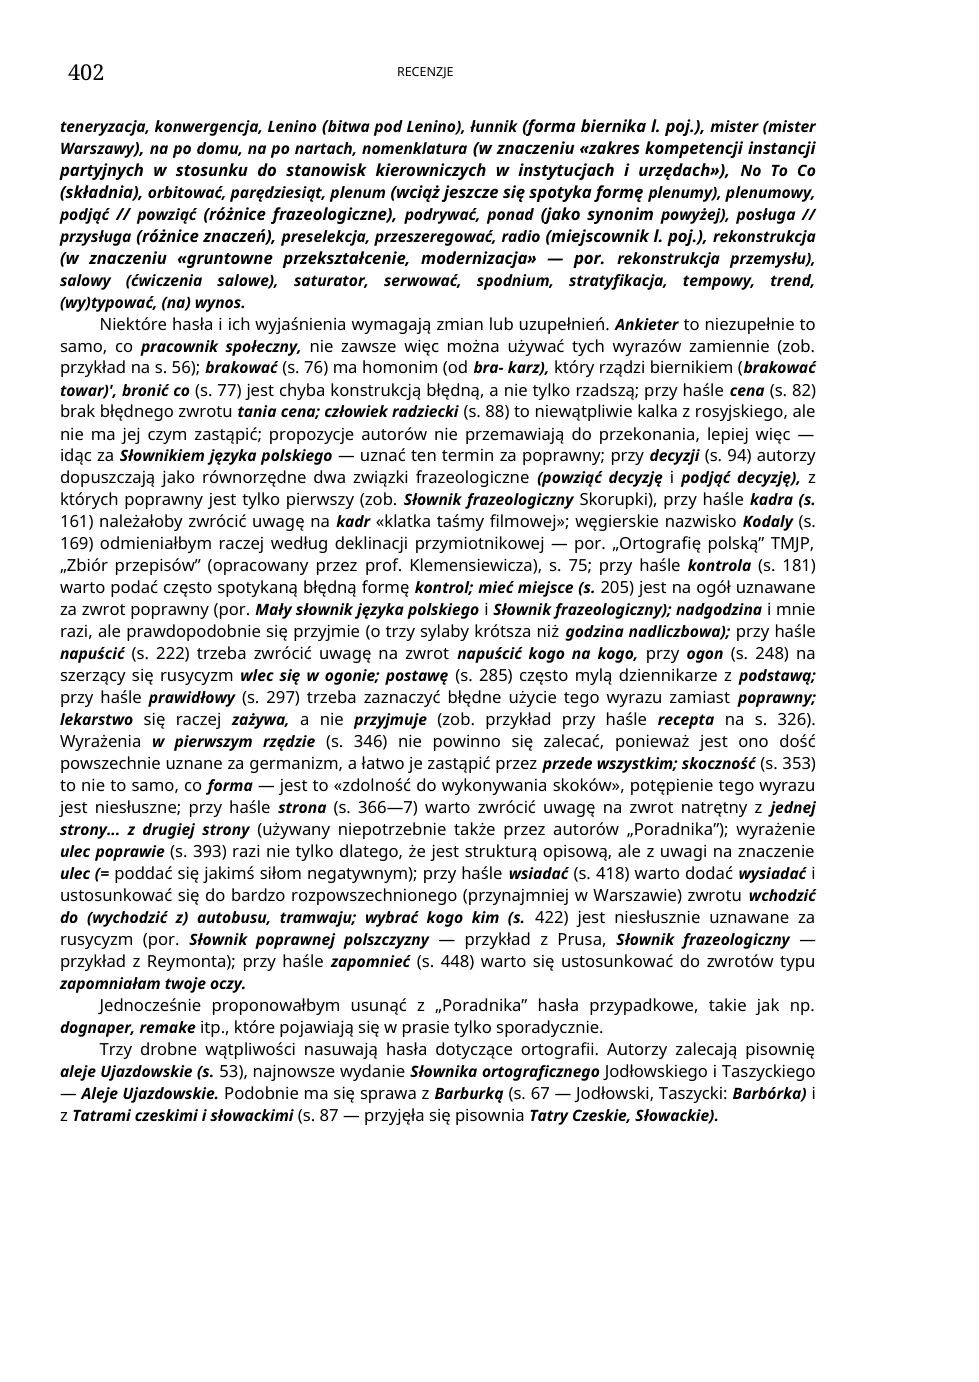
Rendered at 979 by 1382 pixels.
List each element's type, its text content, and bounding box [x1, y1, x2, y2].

text teneryzacja, konwergencja, Lenino (bitwa pod Lenino), łunnik (forma biernika l. poj.), mister (mister Warszawy), na po domu, na po nartach, nomenklatura (w znaczeniu «zakres kompetencji instancji partyjnych w stosunku do stanowisk kierowniczych w instytucjach i urzędach»), No To Co (składnia), orbitować, parędziesiąt, plenum (wciąż jeszcze się spotyka formę plenumy), plenumowy, podjąć // powziąć (różnice frazeologiczne), podrywać, ponad (jako synonim powyżej), posługa // przysługa (różnice znaczeń), preselekcja, przeszeregować, radio (miejscownik l. poj.), rekonstrukcja (w znaczeniu «gruntowne przekształcenie, modernizacja» — por. rekonstrukcja przemysłu), salowy (ćwiczenia salowe), saturator, serwować, spodnium, stratyfikacja, tempowy, trend, (wy)typować, (na) wynos. [60, 115, 816, 312]
text Trzy drobne wątpliwości nasuwają hasła dotyczące ortografii. Autorzy zalecają pisownię aleje Ujazdowskie (s. 53), najnowsze wydanie Słownika ortograficznego Jodłowskiego i Taszyckiego — Aleje Ujazdowskie. Podobnie ma się sprawa z Barburką (s. 67 — Jodłowski, Taszycki: Barbórka) i z Tatrami czeskimi i słowackimi (s. 87 — przyjęła się pisownia Tatry Czeskie, Słowackie). [60, 1038, 816, 1126]
text Jednocześnie proponowałbym usunąć z „Poradnika” hasła przypadkowe, takie jak np. dognaper, remake itp., które pojawiają się w prasie tylko sporadycznie. [60, 994, 816, 1038]
text 402 [68, 63, 104, 84]
text Niektóre hasła i ich wyjaśnienia wymagają zmian lub uzupełnień. Ankieter to niezupełnie to samo, co pracownik społeczny, nie zawsze więc można używać tych wyrazów zamiennie (zob. przykład na s. 56); brakować (s. 76) ma homonim (od bra- karz), który rządzi biernikiem (brakować towar)', bronić co (s. 77) jest chyba konstrukcją błędną, a nie tylko rzadszą; przy haśle cena (s. 82) brak błędnego zwrotu tania cena; człowiek radziecki (s. 88) to niewątpliwie kalka z rosyjskiego, ale nie ma jej czym zastąpić; propozycje autorów nie przemawiają do przekonania, lepiej więc — idąc za Słownikiem języka polskiego — uznać ten termin za poprawny; przy decyzji (s. 94) autorzy dopuszczają jako równorzędne dwa związki frazeologiczne (powziąć decyzję i podjąć decyzję), z których poprawny jest tylko pierwszy (zob. Słownik frazeologiczny Skorupki), przy haśle kadra (s. 161) należałoby zwrócić uwagę na kadr «klatka taśmy filmowej»; węgierskie nazwisko Kodaly (s. 169) odmieniałbym raczej według deklinacji przymiotnikowej — por. „Ortografię polską” TMJP, „Zbiór przepisów” (opracowany przez prof. Klemensiewicza), s. 75; przy haśle kontrola (s. 181) warto podać często spotykaną błędną formę kontrol; mieć miejsce (s. 205) jest na ogół uznawane za zwrot poprawny (por. Mały słownik języka polskiego i Słownik frazeologiczny); nadgodzina i mnie razi, ale prawdopodobnie się przyjmie (o trzy sylaby krótsza niż godzina nadliczbowa); przy haśle napuścić (s. 222) trzeba zwrócić uwagę na zwrot napuścić kogo na kogo, przy ogon (s. 248) na szerzący się rusycyzm wlec się w ogonie; postawę (s. 285) często mylą dziennikarze z podstawą; przy haśle prawidłowy (s. 297) trzeba zaznaczyć błędne użycie tego wyrazu zamiast poprawny; lekarstwo się raczej zażywa, a nie przyjmuje (zob. przykład przy haśle recepta na s. 326). Wyrażenia w pierwszym rzędzie (s. 346) nie powinno się zalecać, ponieważ jest ono dość powszechnie uznane za germanizm, a łatwo je zastąpić przez przede wszystkim; skoczność (s. 353) to nie to samo, co forma — jest to «zdolność do wykonywania skoków», potępienie tego wyrazu jest niesłuszne; przy haśle strona (s. 366—7) warto zwrócić uwagę na zwrot natrętny z jednej strony... z drugiej strony (używany niepotrzebnie także przez autorów „Poradnika”); wyrażenie ulec poprawie (s. 393) razi nie tylko dlatego, że jest strukturą opisową, ale z uwagi na znaczenie ulec (= poddać się jakimś siłom negatywnym); przy haśle wsiadać (s. 418) warto dodać wysiadać i ustosunkować się do bardzo rozpowszechnionego (przynajmniej w Warszawie) zwrotu wchodzić do (wychodzić z) autobusu, tramwaju; wybrać kogo kim (s. 422) jest niesłusznie uznawane za rusycyzm (por. Słownik poprawnej polszczyzny — przykład z Prusa, Słownik frazeologiczny — przykład z Reymonta); przy haśle zapomnieć (s. 448) warto się ustosunkować do zwrotów typu zapomniałam twoje oczy. [60, 312, 816, 994]
text RECENZJE [397, 66, 453, 79]
